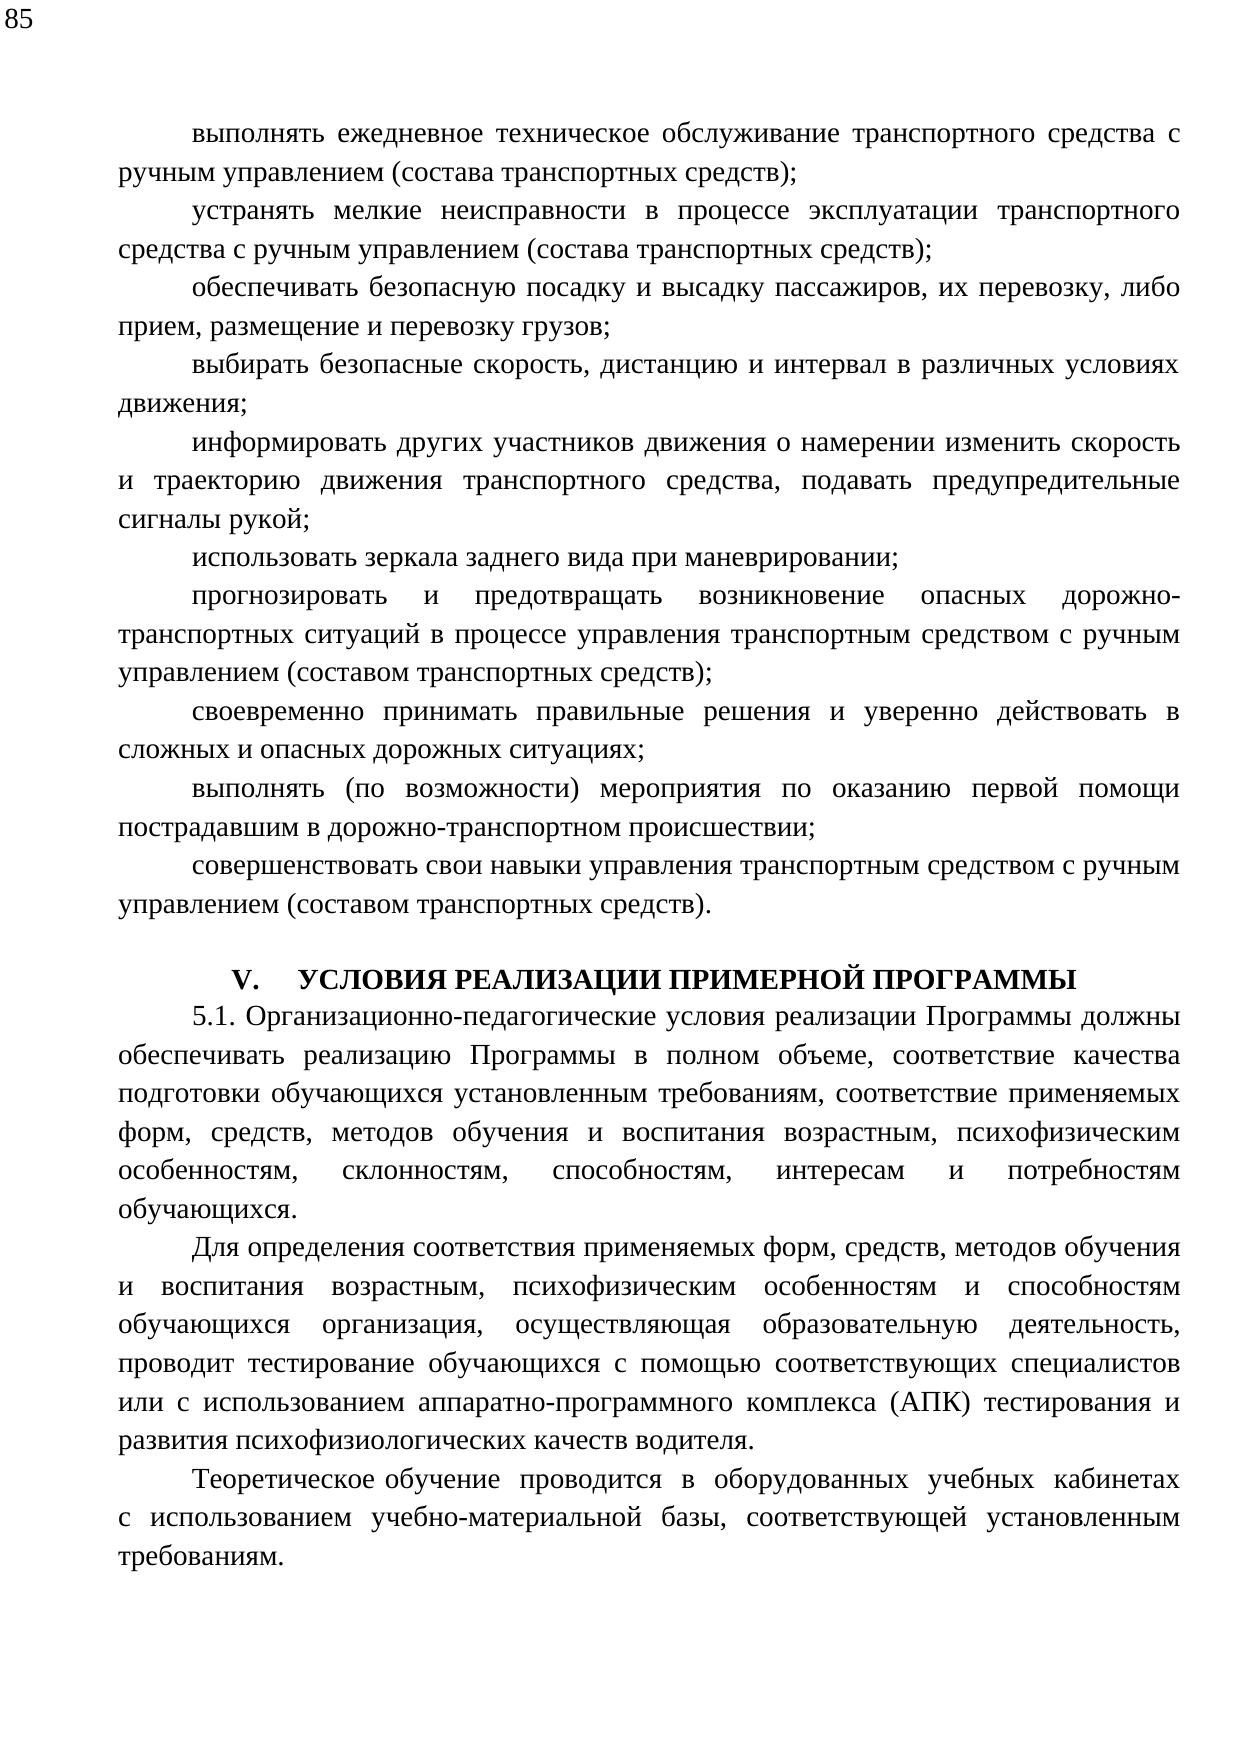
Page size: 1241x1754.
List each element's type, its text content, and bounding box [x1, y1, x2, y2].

text использовать зеркала заднего вида при маневрировании; [192, 539, 1209, 573]
text прогнозировать и предотвращать возникновение опасных дорожно- транспортных ситуаций в процессе управления транспортным средством с ручным управлением (составом транспортных средств); [118, 577, 1181, 688]
text выполнять (по возможности) мероприятия по оказанию первой помощи пострадавшим в дорожно-транспортном происшествии; [118, 770, 1181, 842]
text Для определения соответствия применяемых форм, средств, методов обучения и воспитания возрастным, психофизическим особенностям и способностям обучающихся организация, осуществляющая образовательную деятельность, проводит тестирование обучающихся с помощью соответствующих специалистов или с использованием аппаратно-программного комплекса (АПК) тестирования и развития психофизиологических качеств водителя. [118, 1229, 1181, 1456]
text информировать других участников движения о намерении изменить скорость и траекторию движения транспортного средства, подавать предупредительные сигналы рукой; [118, 424, 1181, 534]
text выбирать безопасные скорость, дистанцию и интервал в различных условиях движения; [118, 347, 1180, 419]
list Организационно-педагогические условия реализации Программы должны обеспечивать реализацию Программы в полном объеме, соответствие качества подготовки обучающихся установленным требованиям, соответствие применяемых форм, средств, методов обучения и воспитания возрастным, психофизическим особенностям, склонностям, способностям, интересам и потребностям обучающихся. [118, 998, 1181, 1224]
text обеспечивать безопасную посадку и высадку пассажиров, их перевозку, либо прием, размещение и перевозку грузов; [118, 269, 1181, 342]
text своевременно принимать правильные решения и уверенно действовать в сложных и опасных дорожных ситуациях; [118, 693, 1181, 765]
list УСЛОВИЯ РЕАЛИЗАЦИИ ПРИМЕРНОЙ ПРОГРАММЫ [231, 962, 1209, 996]
text Теоретическое обучение проводится в оборудованных учебных кабинетах с использованием учебно-материальной базы, соответствующей установленным требованиям. [118, 1461, 1181, 1572]
text устранять мелкие неисправности в процессе эксплуатации транспортного средства с ручным управлением (состава транспортных средств); [118, 192, 1181, 264]
text совершенствовать свои навыки управления транспортным средством с ручным управлением (составом транспортных средств). [118, 847, 1181, 919]
text выполнять ежедневное техническое обслуживание транспортного средства с ручным управлением (состава транспортных средств); [118, 115, 1181, 187]
